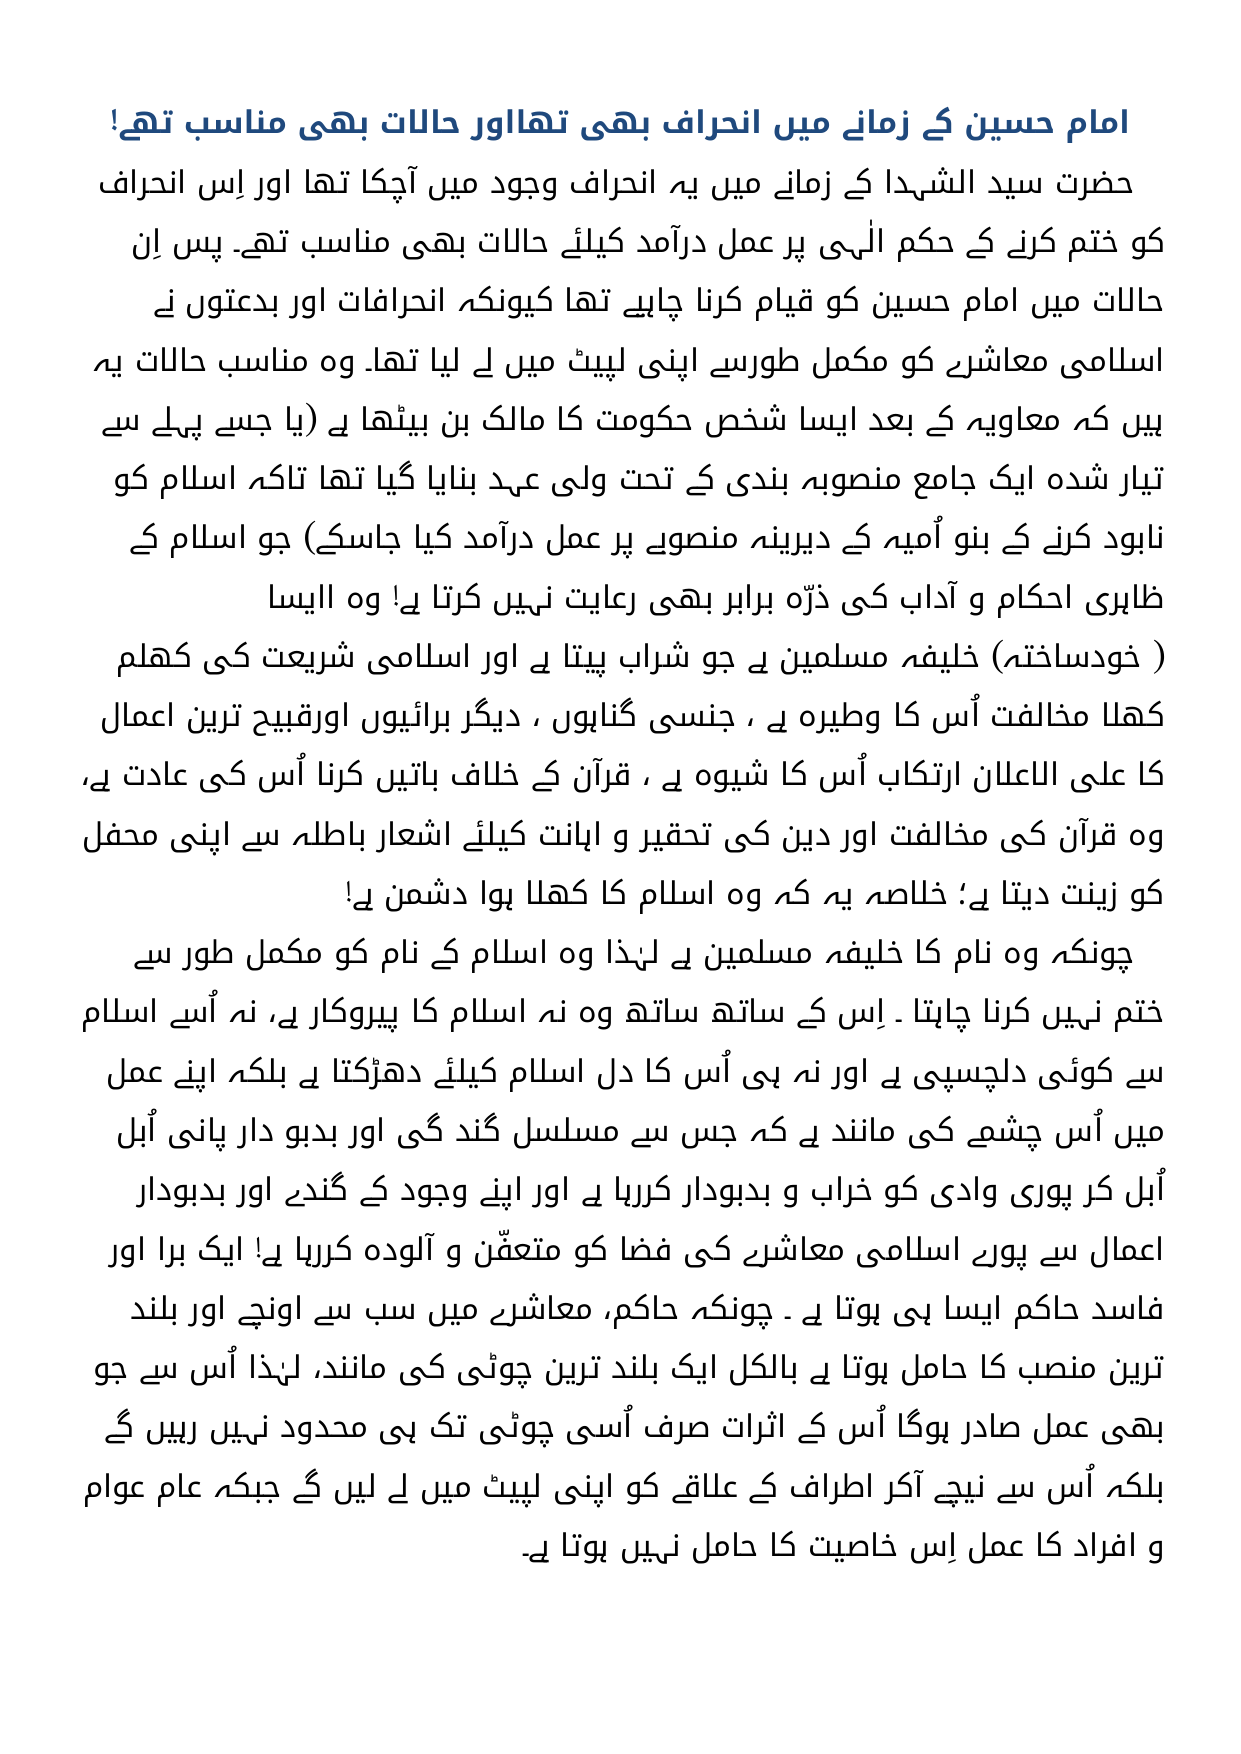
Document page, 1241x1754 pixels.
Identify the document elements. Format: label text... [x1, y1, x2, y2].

subtitle امام حسین کے زمانے میں انحراف بھی تھااور حالات بھی مناسب تھے! [75, 94, 1165, 153]
text حضرت سید الشہدا کے زمانے میں یہ انحراف وجود میں آچکا تھا اور اِس انحراف کو ختم کرنے کے حکم الٰہی پر عمل درآمد کیلئے حالات بھی مناسب تھے۔ پس اِن حالات میں امام حسین کو قیام کرنا چاہیے تھا کیونکہ انحرافات اور بدعتوں نے اسلامی معاشرے کو مکمل طورسے اپنی لپیٹ میں لے لیا تھا۔ وہ مناسب حالات یہ ہیں کہ معاویہ کے بعد ایسا شخص حکومت کا مالک بن بیٹھا ہے (یا جسے پہلے سے تیار شدہ ایک جامع منصوبہ بندی کے تحت ولی عہد بنایا گیا تھا تاکہ اسلام کو نابود کرنے کے بنو اُمیہ کے دیرینہ منصوبے پر عمل درآمد کیا جاسکے) جو اسلام کے ظاہری احکام و آداب کی ذرّہ برابر بھی رعایت نہیں کرتا ہے! وہ اایسا ( خودساختہ) خلیفہ مسلمین ہے جو شراب پیتا ہے اور اسلامی شریعت کی کھلم کھلا مخالفت اُس کا وطیرہ ہے ، جنسی گناہوں ، دیگر برائیوں اورقبیح ترین اعمال کا علی الاعلان ارتکاب اُس کا شیوہ ہے ، قرآن کے خلاف باتیں کرنا اُس کی عادت ہے، وہ قرآن کی مخالفت اور دین کی تحقیر و اہانت کیلئے اشعار باطلہ سے اپنی محفل کو زینت دیتا ہے؛ خلاصہ یہ کہ وہ اسلام کا کھلا ہوا دشمن ہے! [75, 153, 1165, 923]
text چونکہ وہ نام کا خلیفہ مسلمین ہے لہٰذا وہ اسلام کے نام کو مکمل طور سے ختم نہیں کرنا چاہتا ۔ اِس کے ساتھ ساتھ وہ نہ اسلام کا پیروکار ہے، نہ اُسے اسلام سے کوئی دلچسپی ہے اور نہ ہی اُس کا دل اسلام کیلئے دھڑکتا ہے بلکہ اپنے عمل میں اُس چشمے کی مانند ہے کہ جس سے مسلسل گند گی اور بدبو دار پانی اُبل اُبل کر پوری وادی کو خراب و بدبودار کررہا ہے اور اپنے وجود کے گندے اور بدبودار اعمال سے پورے اسلامی معاشرے کی فضا کو متعفّن و آلودہ کررہا ہے! ایک برا اور فاسد حاکم ایسا ہی ہوتا ہے ۔ چونکہ حاکم، معاشرے میں سب سے اونچے اور بلند ترین منصب کا حامل ہوتا ہے بالکل ایک بلند ترین چوٹی کی مانند، لہٰذا اُس سے جو بھی عمل صادر ہوگا اُس کے اثرات صرف اُسی چوٹی تک ہی محدود نہیں رہیں گے بلکہ اُس سے نیچے آکر اطراف کے علاقے کو اپنی لپیٹ میں لے لیں گے جبکہ عام عوام و افراد کا عمل اِس خاصیت کا حامل نہیں ہوتا ہے۔ [75, 923, 1165, 1576]
